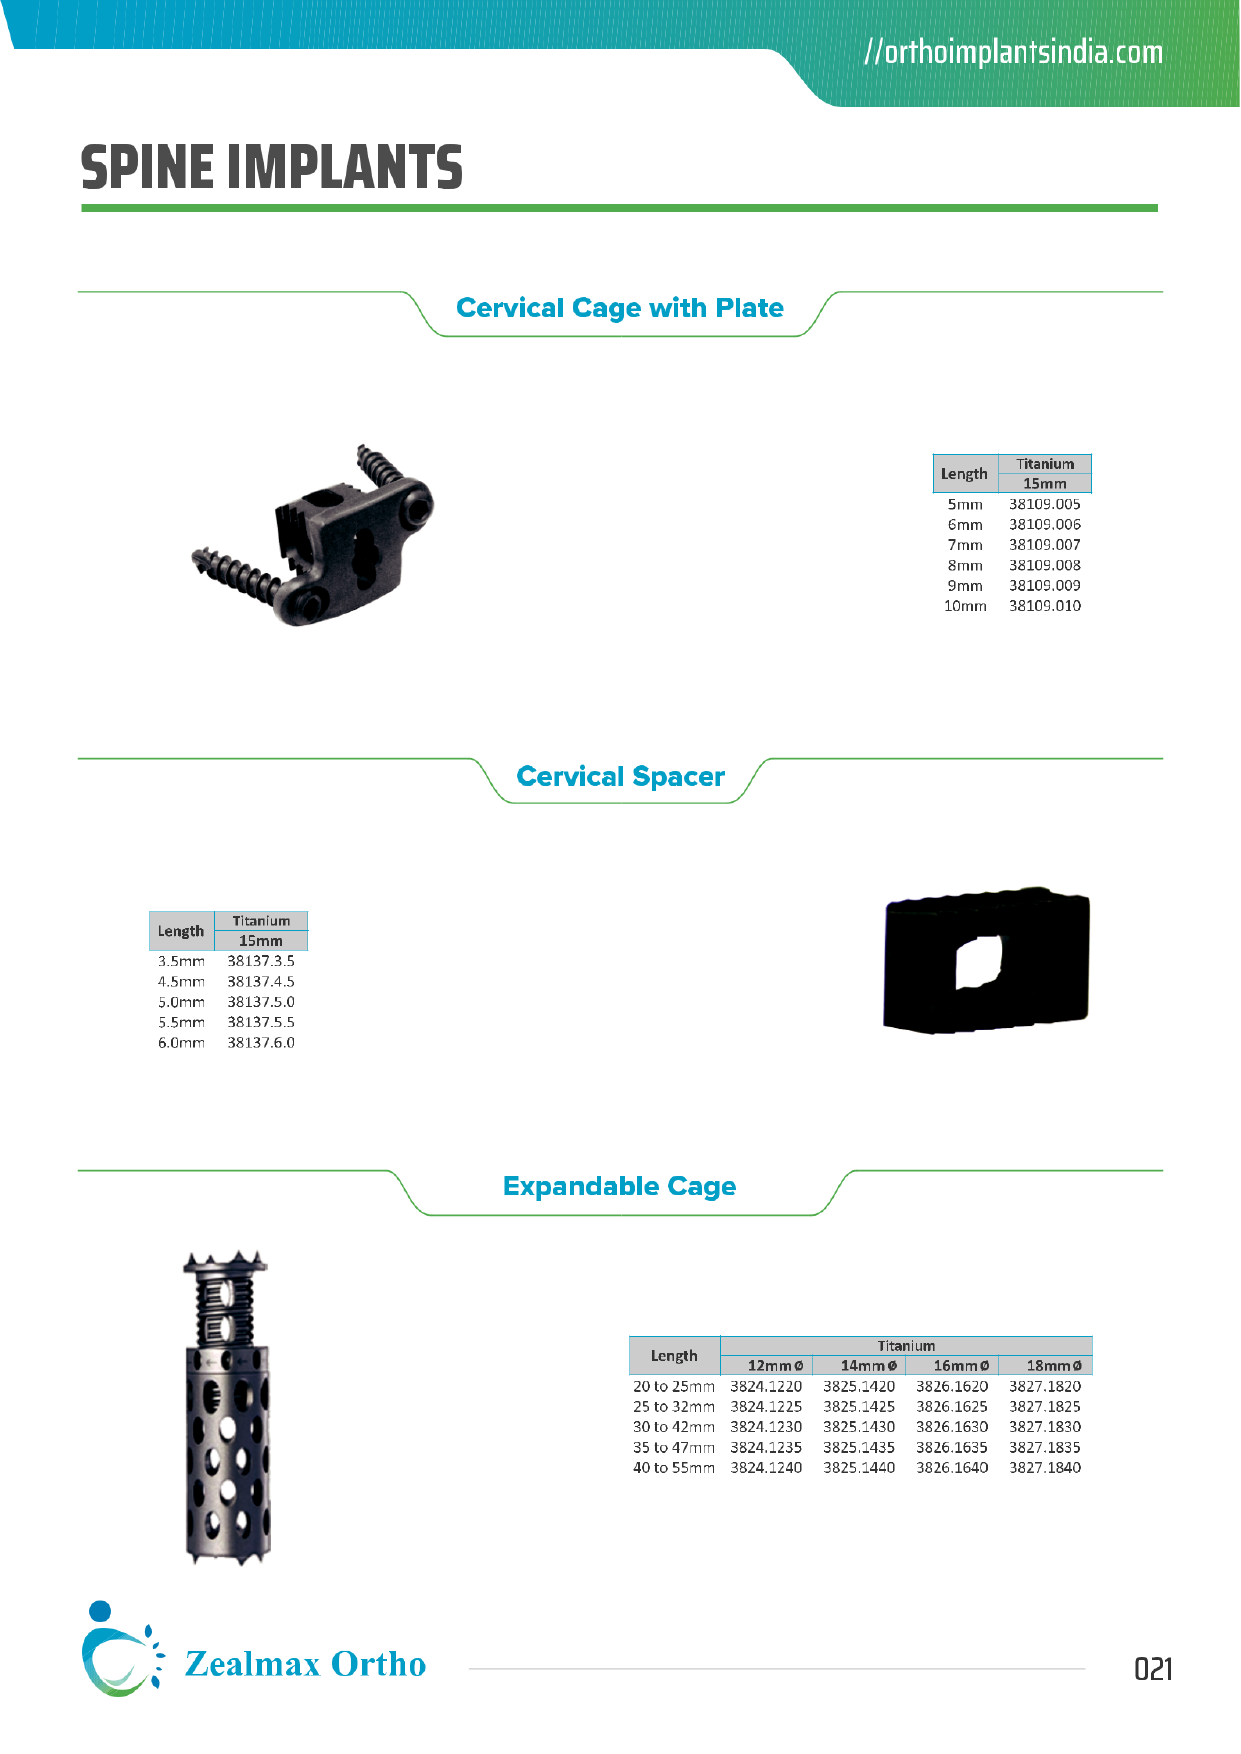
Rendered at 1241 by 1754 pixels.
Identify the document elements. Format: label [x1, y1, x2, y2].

picture [0, 0, 1240, 107]
picture [74, 144, 1171, 1697]
